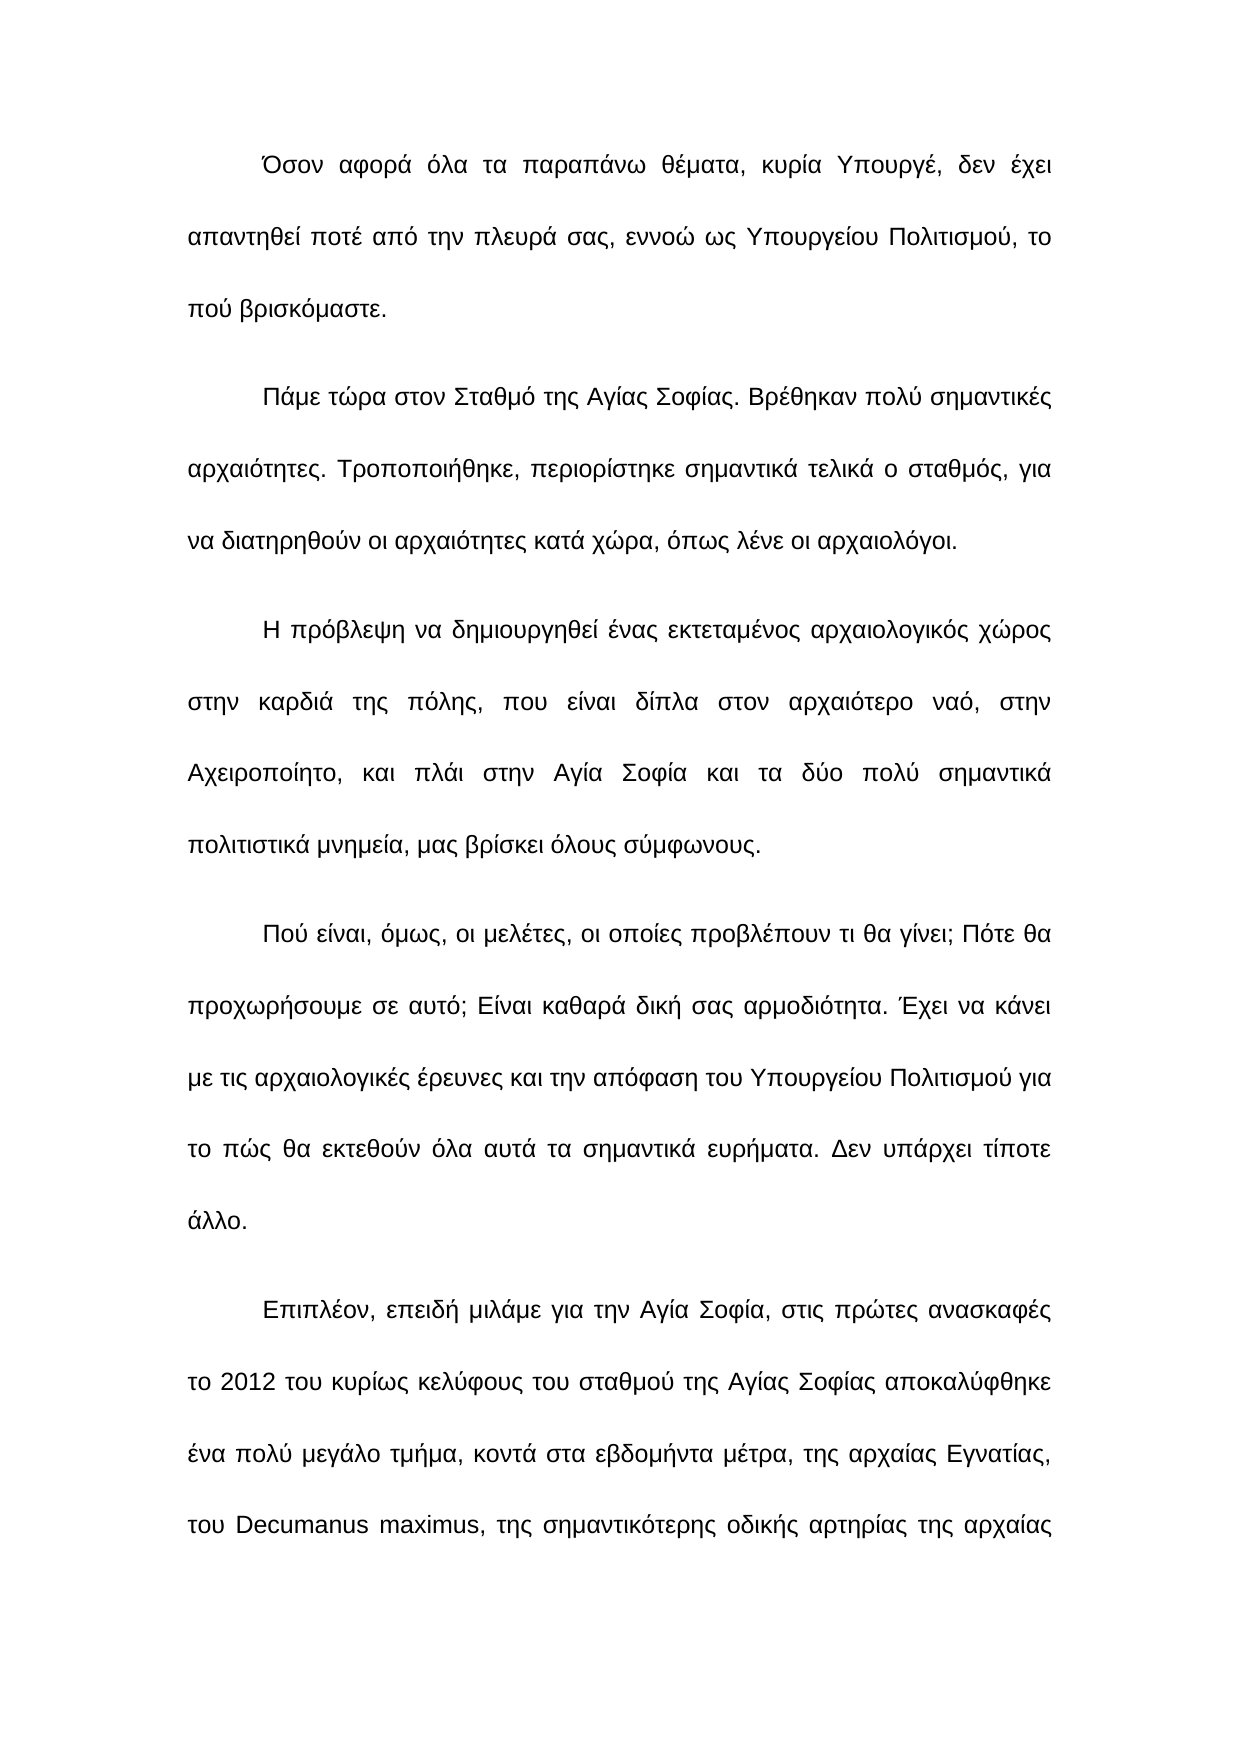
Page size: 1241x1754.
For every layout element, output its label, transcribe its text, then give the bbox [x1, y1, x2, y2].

text Όσον αφορά όλα τα παραπάνω θέματα, κυρία Υπουργέ, δεν έχει απαντηθεί ποτέ από την πλευρά σας, εννοώ ως Υπουργείου Πολιτισμού, το πού βρισκόμαστε. [187, 150, 1053, 322]
text Η πρόβλεψη να δημιουργηθεί ένας εκτεταμένος αρχαιολογικός χώρος στην καρδιά της πόλης, που είναι δίπλα στον αρχαιότερο ναό, στην Αχειροποίητο, και πλάι στην Αγία Σοφία και τα δύο πολύ σημαντικά πολιτιστικά μνημεία, μας βρίσκει όλους σύμφωνους. [187, 614, 1053, 859]
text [187, 1295, 1053, 1539]
text Πού είναι, όμως, οι μελέτες, οι οποίες προβλέπουν τι θα γίνει; Πότε θα προχωρήσουμε σε αυτό; Είναι καθαρά δική σας αρμοδιότητα. Έχει να κάνει με τις αρχαιολογικές έρευνες και την απόφαση του Υπουργείου Πολιτισμού για το πώς θα εκτεθούν όλα αυτά τα σημαντικά ευρήματα. Δεν υπάρχει τίποτε άλλο. [187, 919, 1053, 1235]
text Πάμε τώρα στον Σταθμό της Αγίας Σοφίας. Βρέθηκαν πολύ σημαντικές αρχαιότητες. Τροποποιήθηκε, περιορίστηκε σημαντικά τελικά ο σταθμός, για να διατηρηθούν οι αρχαιότητες κατά χώρα, όπως λένε οι αρχαιολόγοι. [187, 382, 1053, 555]
